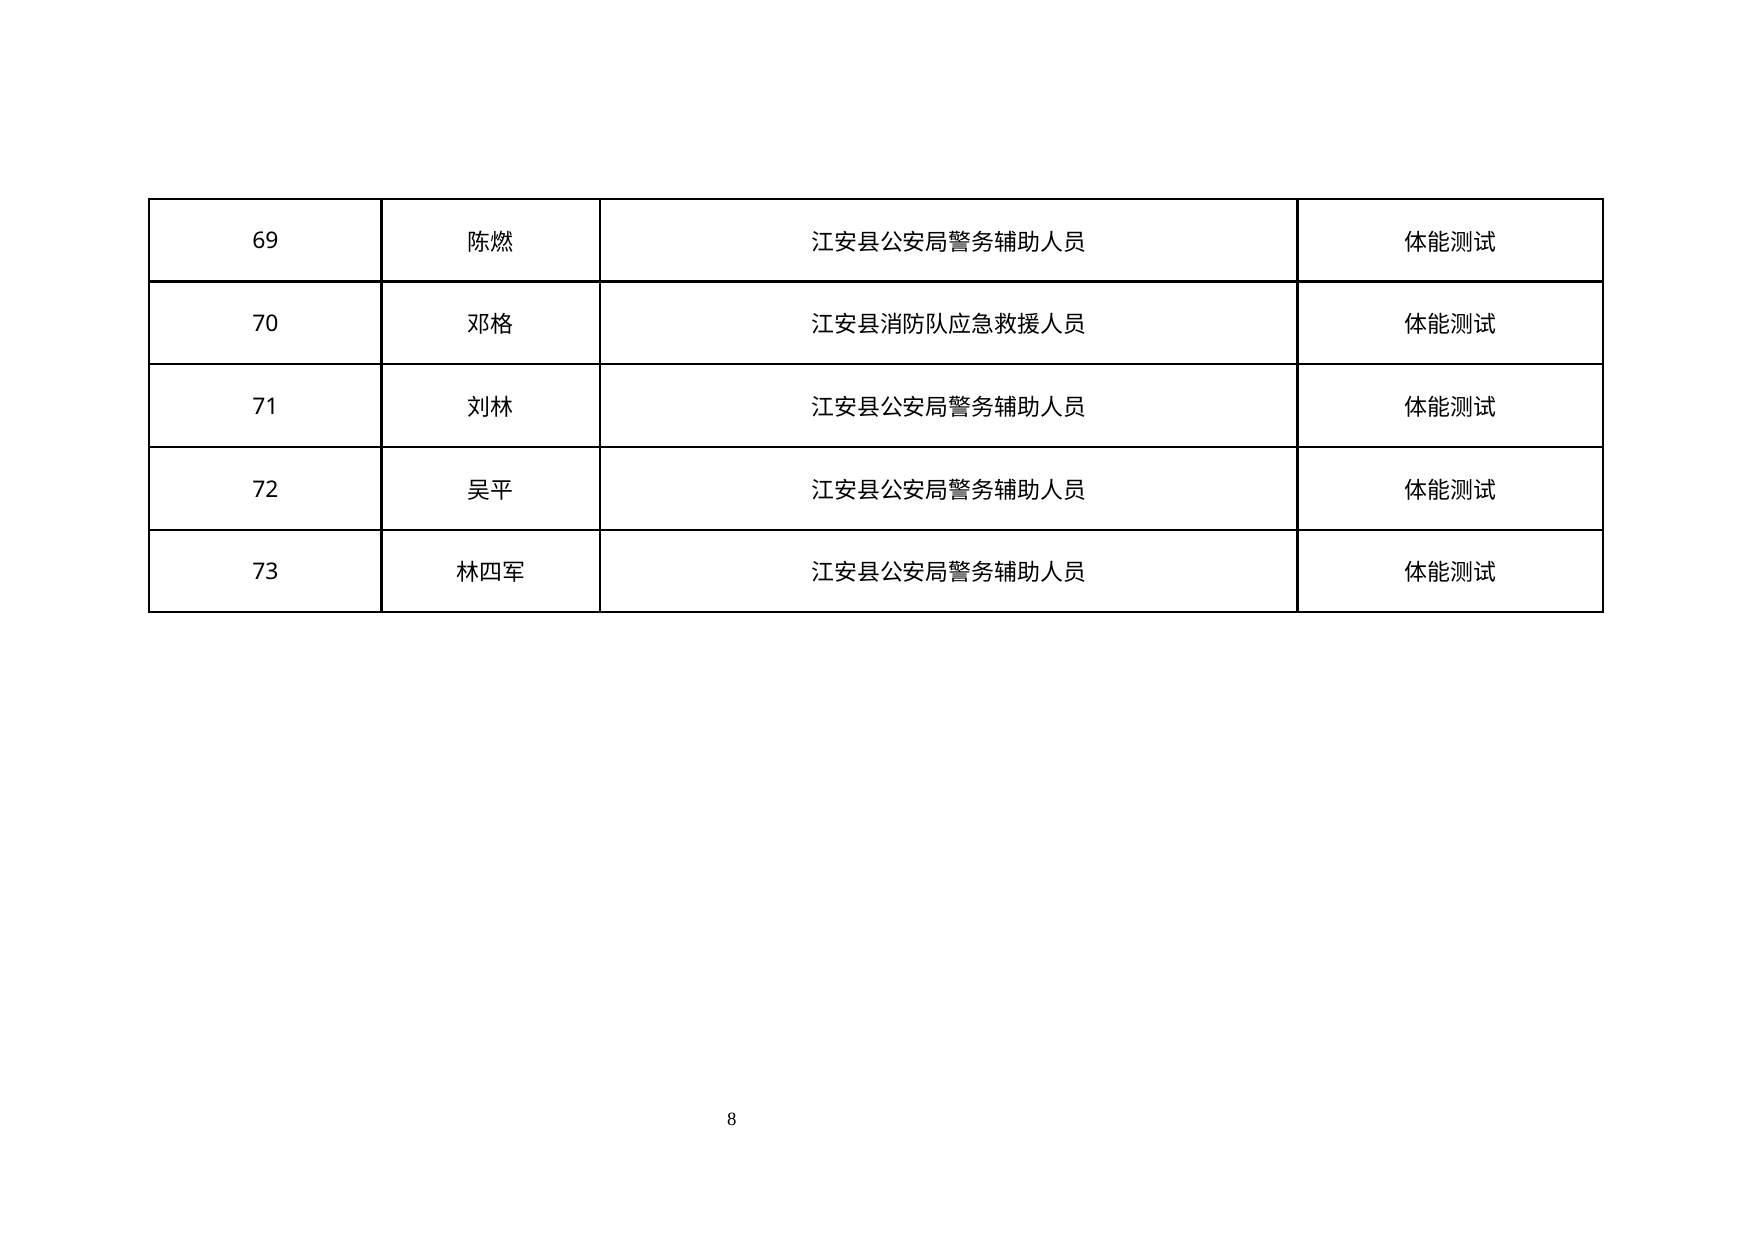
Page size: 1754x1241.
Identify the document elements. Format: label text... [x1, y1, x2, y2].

table_cell 林四军 [383, 531, 599, 611]
table_cell 71 [150, 365, 380, 446]
table_cell 体能测试 [1299, 448, 1602, 528]
table_cell 体能测试 [1299, 283, 1602, 363]
table_cell 刘林 [383, 365, 599, 446]
table_cell 江安县公安局警务辅助人员 [601, 365, 1296, 446]
table_cell 江安县公安局警务辅助人员 [601, 531, 1296, 611]
table_cell 体能测试 [1299, 365, 1602, 446]
table_cell 吴平 [383, 448, 599, 528]
table_cell 体能测试 [1299, 531, 1602, 611]
table_cell 陈燃 [383, 200, 599, 280]
table_cell 70 [150, 283, 380, 363]
table_cell 邓格 [383, 283, 599, 363]
table_cell 73 [150, 531, 380, 611]
table_cell 江安县公安局警务辅助人员 [601, 200, 1296, 280]
table_cell 69 [150, 200, 380, 280]
table_cell 江安县消防队应急救援人员 [601, 283, 1296, 363]
table_cell 72 [150, 448, 380, 528]
table_cell 江安县公安局警务辅助人员 [601, 448, 1296, 528]
table_cell 体能测试 [1299, 200, 1602, 280]
